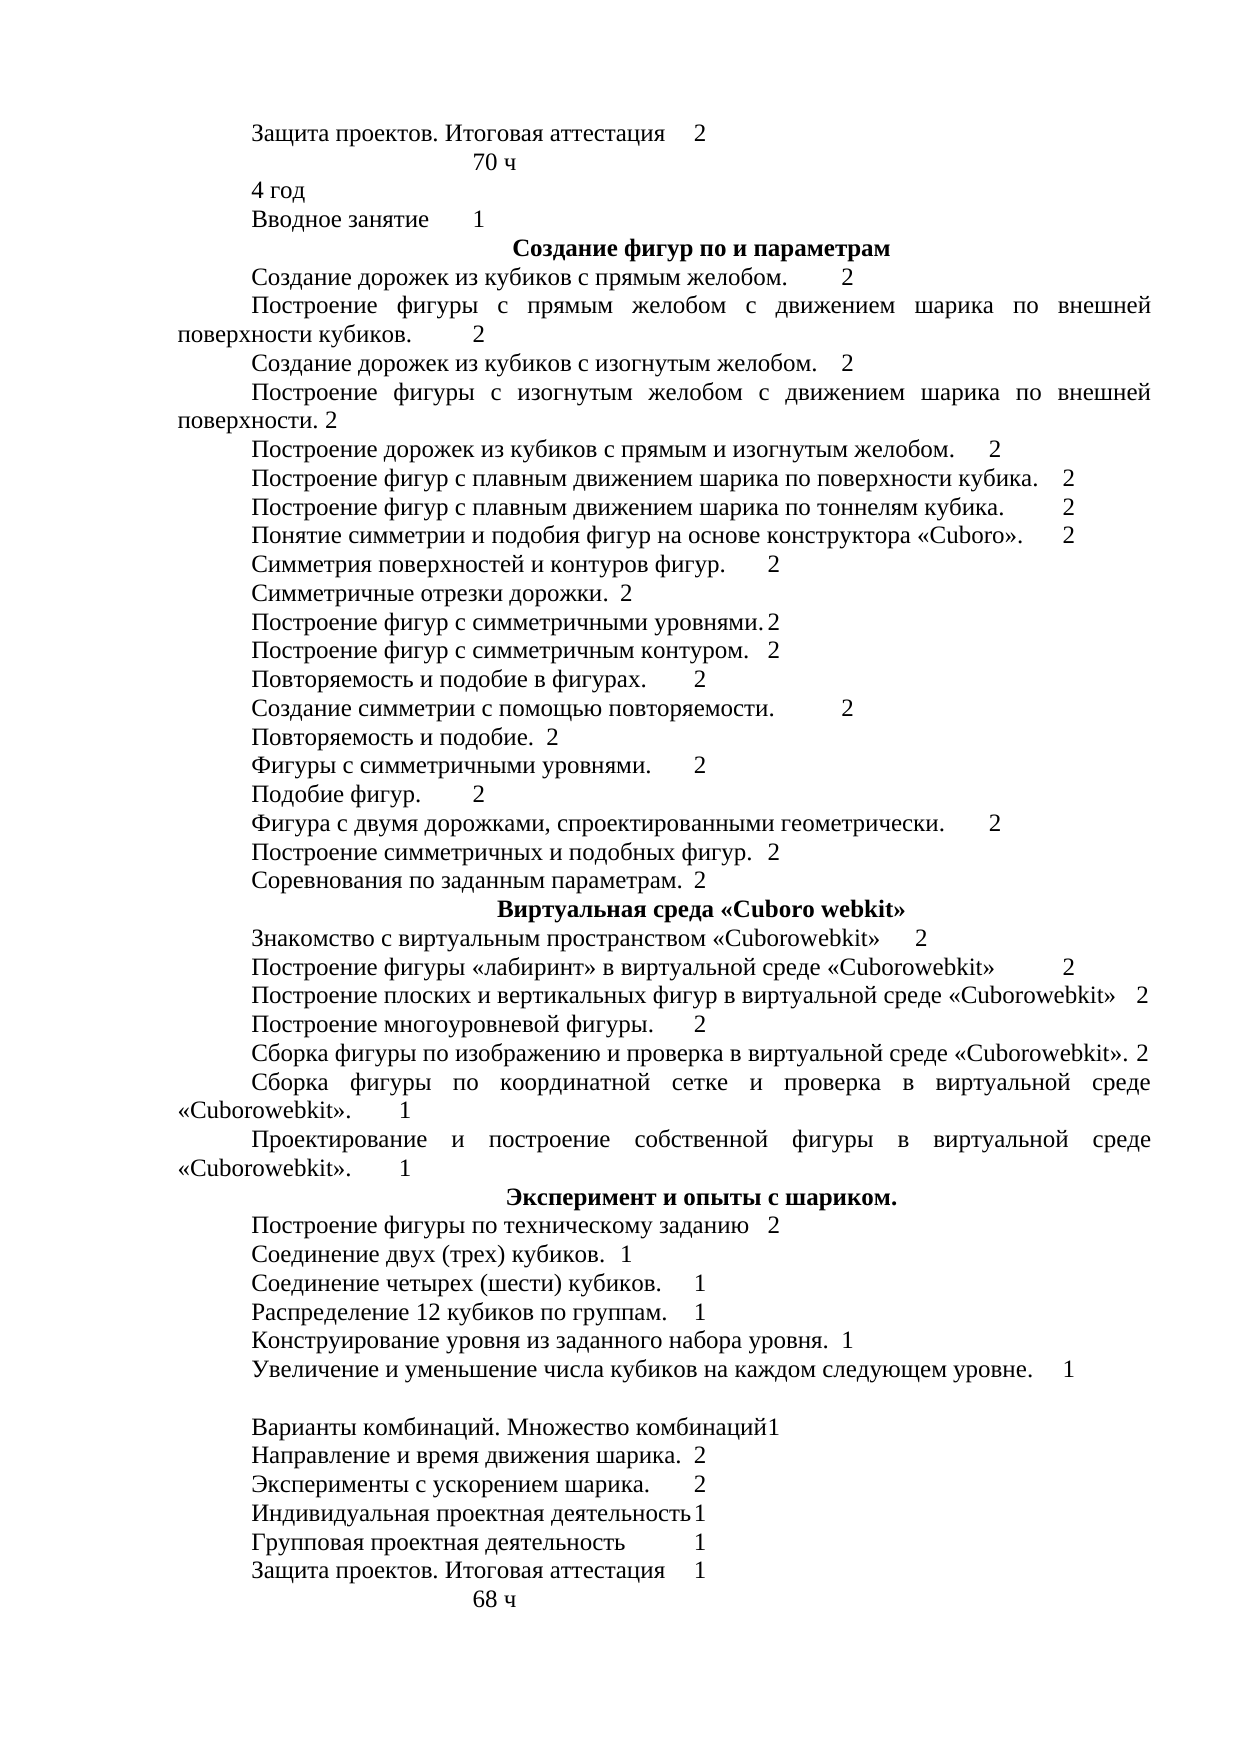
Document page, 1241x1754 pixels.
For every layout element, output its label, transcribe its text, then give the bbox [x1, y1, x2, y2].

text Построение многоуровневой фигуры. 2 [177, 1009, 1152, 1038]
text Построение фигур с плавным движением шарика по поверхности кубика. 2 [177, 463, 1152, 492]
text Соревнования по заданным параметрам. 2 [177, 866, 1152, 894]
text Фигура с двумя дорожками, спроектированными геометрически. 2 [177, 808, 1152, 837]
text Распределение 12 кубиков по группам. 1 [177, 1297, 1152, 1326]
text Групповая проектная деятельность 1 [177, 1527, 1152, 1556]
text Защита проектов. Итоговая аттестация 1 [177, 1556, 1152, 1584]
text Соединение двух (трех) кубиков. 1 [177, 1239, 1152, 1268]
text Построение фигуры с изогнутым желобом с движением шарика по внешней поверхности. 2 [177, 377, 1152, 434]
text Построение фигур с плавным движением шарика по тоннелям кубика. 2 [177, 492, 1152, 521]
text Индивидуальная проектная деятельность 1 [177, 1498, 1152, 1527]
text Симметрия поверхностей и контуров фигур. 2 [177, 549, 1152, 578]
text Понятие симметрии и подобия фигур на основе конструктора «Cuboro». 2 [177, 521, 1152, 549]
text Направление и время движения шарика. 2 [177, 1441, 1152, 1469]
text Конструирование уровня из заданного набора уровня. 1 [177, 1326, 1152, 1354]
text Построение фигуры по техническому заданию 2 [177, 1211, 1152, 1239]
text Построение плоских и вертикальных фигур в виртуальной среде «Cuborowebkit» 2 [177, 981, 1152, 1009]
text Увеличение и уменьшение числа кубиков на каждом следующем уровне. 1 [177, 1354, 1152, 1412]
text Повторяемость и подобие в фигурах. 2 [177, 664, 1152, 693]
text Создание симметрии с помощью повторяемости. 2 [177, 693, 1152, 722]
text Симметричные отрезки дорожки. 2 [177, 578, 1152, 607]
text Виртуальная среда «Cuboro webkit» [177, 894, 1152, 923]
text Построение фигур с симметричными уровнями. 2 [177, 607, 1152, 636]
text Сборка фигуры по изображению и проверка в виртуальной среде «Cuborowebkit». 2 [177, 1038, 1152, 1067]
text Знакомство с виртуальным пространством «Cuborowebkit» 2 [177, 923, 1152, 952]
text Проектирование и построение собственной фигуры в виртуальной среде «Cuborowebkit». 1 [177, 1124, 1152, 1182]
text 4 год [177, 176, 1152, 204]
text Защита проектов. Итоговая аттестация 2 [177, 118, 1152, 147]
text Эксперименты с ускорением шарика. 2 [177, 1469, 1152, 1498]
text Построение фигур с симметричным контуром. 2 [177, 636, 1152, 664]
text Построение фигуры с прямым желобом с движением шарика по внешней поверхности кубиков. 2 [177, 291, 1152, 348]
text Создание фигур по и параметрам [177, 233, 1152, 262]
text 68 ч [177, 1584, 1152, 1613]
text 70 ч [177, 147, 1152, 176]
text Построение фигуры «лабиринт» в виртуальной среде «Cuborowebkit» 2 [177, 952, 1152, 981]
text Вводное занятие 1 [177, 204, 1152, 233]
text Построение симметричных и подобных фигур. 2 [177, 837, 1152, 866]
text Подобие фигур. 2 [177, 779, 1152, 808]
text Повторяемость и подобие. 2 [177, 722, 1152, 751]
text Фигуры с симметричными уровнями. 2 [177, 751, 1152, 779]
text Сборка фигуры по координатной сетке и проверка в виртуальной среде «Cuborowebkit». 1 [177, 1067, 1152, 1124]
text Создание дорожек из кубиков с прямым желобом. 2 [177, 262, 1152, 291]
text Варианты комбинаций. Множество комбинаций 1 [177, 1412, 1152, 1441]
text Соединение четырех (шести) кубиков. 1 [177, 1268, 1152, 1297]
text Создание дорожек из кубиков с изогнутым желобом. 2 [177, 348, 1152, 377]
text Эксперимент и опыты с шариком. [177, 1182, 1152, 1211]
text Построение дорожек из кубиков с прямым и изогнутым желобом. 2 [177, 434, 1152, 463]
